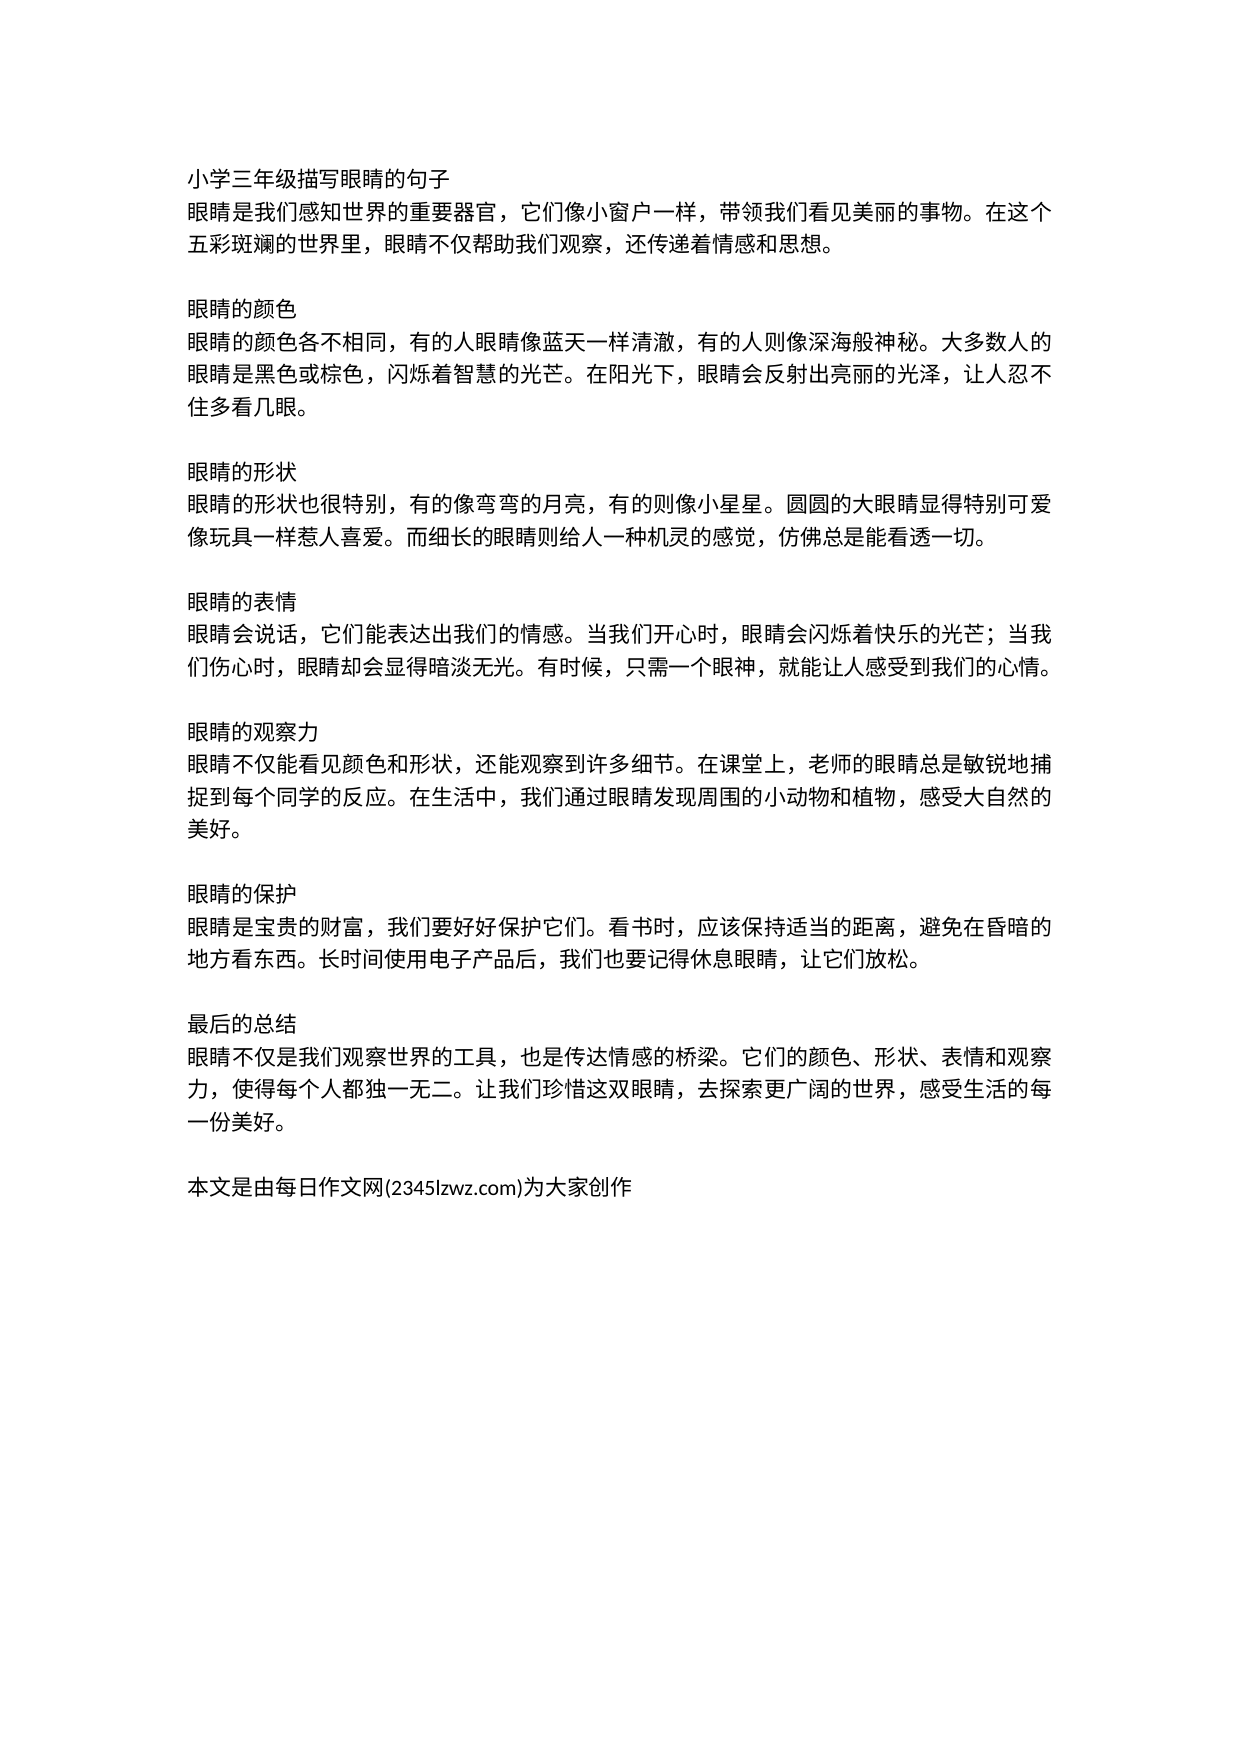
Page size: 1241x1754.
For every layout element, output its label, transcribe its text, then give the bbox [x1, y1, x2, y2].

text 眼睛会说话，它们能表达出我们的情感。当我们开心时，眼睛会闪烁着快乐的光芒；当我们伤心时，眼睛却会显得暗淡无光。有时候，只需一个眼神，就能让人感受到我们的心情。 [187, 617, 1053, 682]
text 眼睛的观察力 [187, 714, 1053, 747]
text 眼睛是宝贵的财富，我们要好好保护它们。看书时，应该保持适当的距离，避免在昏暗的地方看东西。长时间使用电子产品后，我们也要记得休息眼睛，让它们放松。 [187, 909, 1053, 974]
text 眼睛是我们感知世界的重要器官，它们像小窗户一样，带领我们看见美丽的事物。在这个五彩斑斓的世界里，眼睛不仅帮助我们观察，还传递着情感和思想。 [187, 194, 1053, 259]
text 眼睛的表情 [187, 584, 1053, 617]
text 本文是由每日作文网(2345lzwz.com)为大家创作 [187, 1169, 1053, 1202]
text 最后的总结 [187, 1007, 1053, 1039]
text 眼睛的形状 [187, 454, 1053, 487]
text 眼睛不仅能看见颜色和形状，还能观察到许多细节。在课堂上，老师的眼睛总是敏锐地捕捉到每个同学的反应。在生活中，我们通过眼睛发现周围的小动物和植物，感受大自然的美好。 [187, 747, 1053, 844]
text 眼睛的形状也很特别，有的像弯弯的月亮，有的则像小星星。圆圆的大眼睛显得特别可爱，像玩具一样惹人喜爱。而细长的眼睛则给人一种机灵的感觉，仿佛总是能看透一切。 [187, 487, 1053, 552]
text 眼睛的保护 [187, 877, 1053, 909]
text 小学三年级描写眼睛的句子 [187, 162, 1053, 194]
text 眼睛的颜色 [187, 292, 1053, 324]
text 眼睛不仅是我们观察世界的工具，也是传达情感的桥梁。它们的颜色、形状、表情和观察力，使得每个人都独一无二。让我们珍惜这双眼睛，去探索更广阔的世界，感受生活的每一份美好。 [187, 1039, 1053, 1137]
text 眼睛的颜色各不相同，有的人眼睛像蓝天一样清澈，有的人则像深海般神秘。大多数人的眼睛是黑色或棕色，闪烁着智慧的光芒。在阳光下，眼睛会反射出亮丽的光泽，让人忍不住多看几眼。 [187, 324, 1053, 422]
